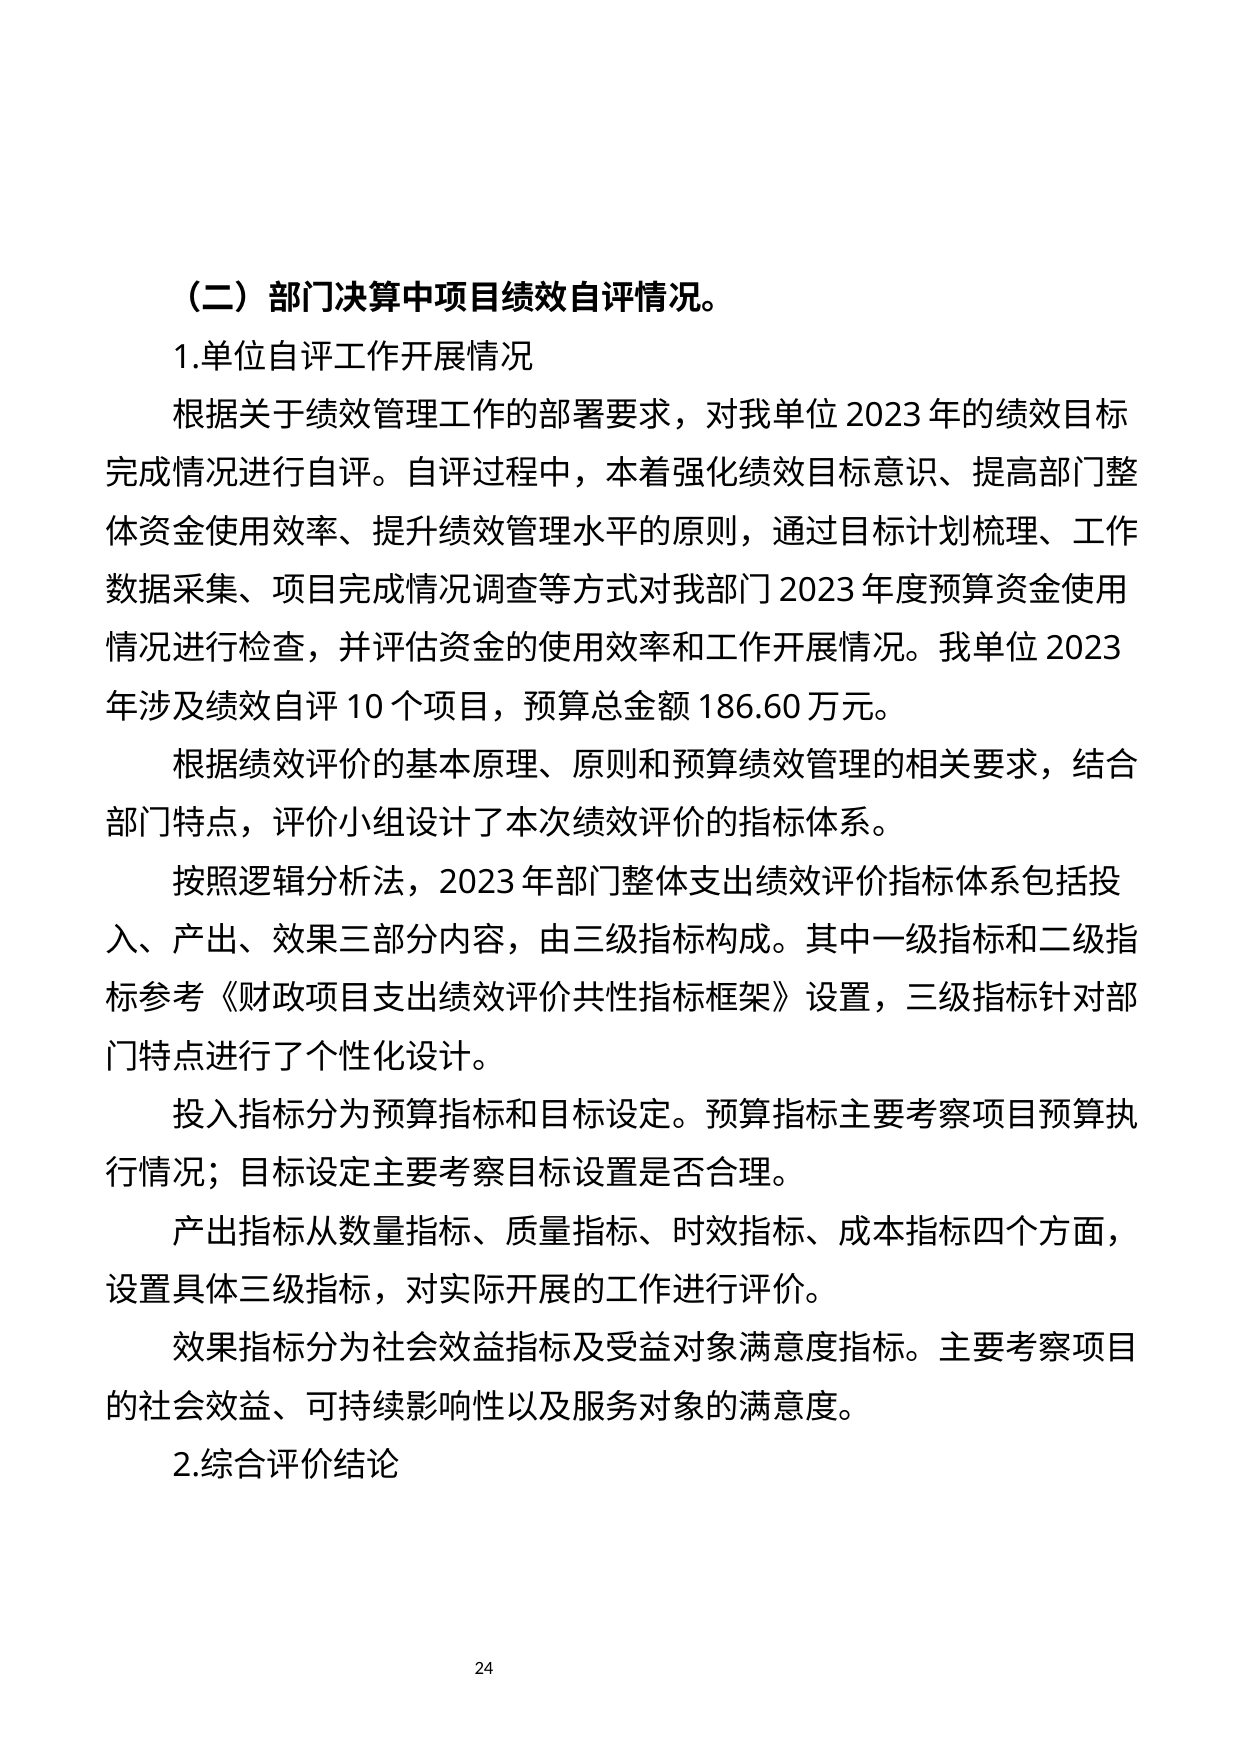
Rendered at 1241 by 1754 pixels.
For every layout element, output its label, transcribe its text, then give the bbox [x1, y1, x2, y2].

list 产出指标从数量指标、质量指标、时效指标、成本指标四个方面，设置具体三级指标，对实际开展的工作进行评价。 [105, 1196, 1143, 1313]
list 1.单位自评工作开展情况 [105, 321, 1143, 380]
list 2.综合评价结论 [105, 1430, 1143, 1488]
list 效果指标分为社会效益指标及受益对象满意度指标。主要考察项目的社会效益、可持续影响性以及服务对象的满意度。 [105, 1313, 1143, 1430]
list 根据绩效评价的基本原理、原则和预算绩效管理的相关要求，结合部门特点，评价小组设计了本次绩效评价的指标体系。 [105, 730, 1143, 846]
text （二）部门决算中项目绩效自评情况。 [105, 263, 1143, 321]
list 按照逻辑分析法，2023年部门整体支出绩效评价指标体系包括投入、产出、效果三部分内容，由三级指标构成。其中一级指标和二级指标参考《财政项目支出绩效评价共性指标框架》设置，三级指标针对部门特点进行了个性化设计。 [105, 846, 1143, 1080]
list 投入指标分为预算指标和目标设定。预算指标主要考察项目预算执行情况；目标设定主要考察目标设置是否合理。 [105, 1080, 1143, 1196]
list 根据关于绩效管理工作的部署要求，对我单位2023年的绩效目标完成情况进行自评。自评过程中，本着强化绩效目标意识、提高部门整体资金使用效率、提升绩效管理水平的原则，通过目标计划梳理、工作数据采集、项目完成情况调查等方式对我部门2023年度预算资金使用情况进行检查，并评估资金的使用效率和工作开展情况。我单位2023年涉及绩效自评10个项目，预算总金额186.60万元。 [105, 380, 1143, 730]
